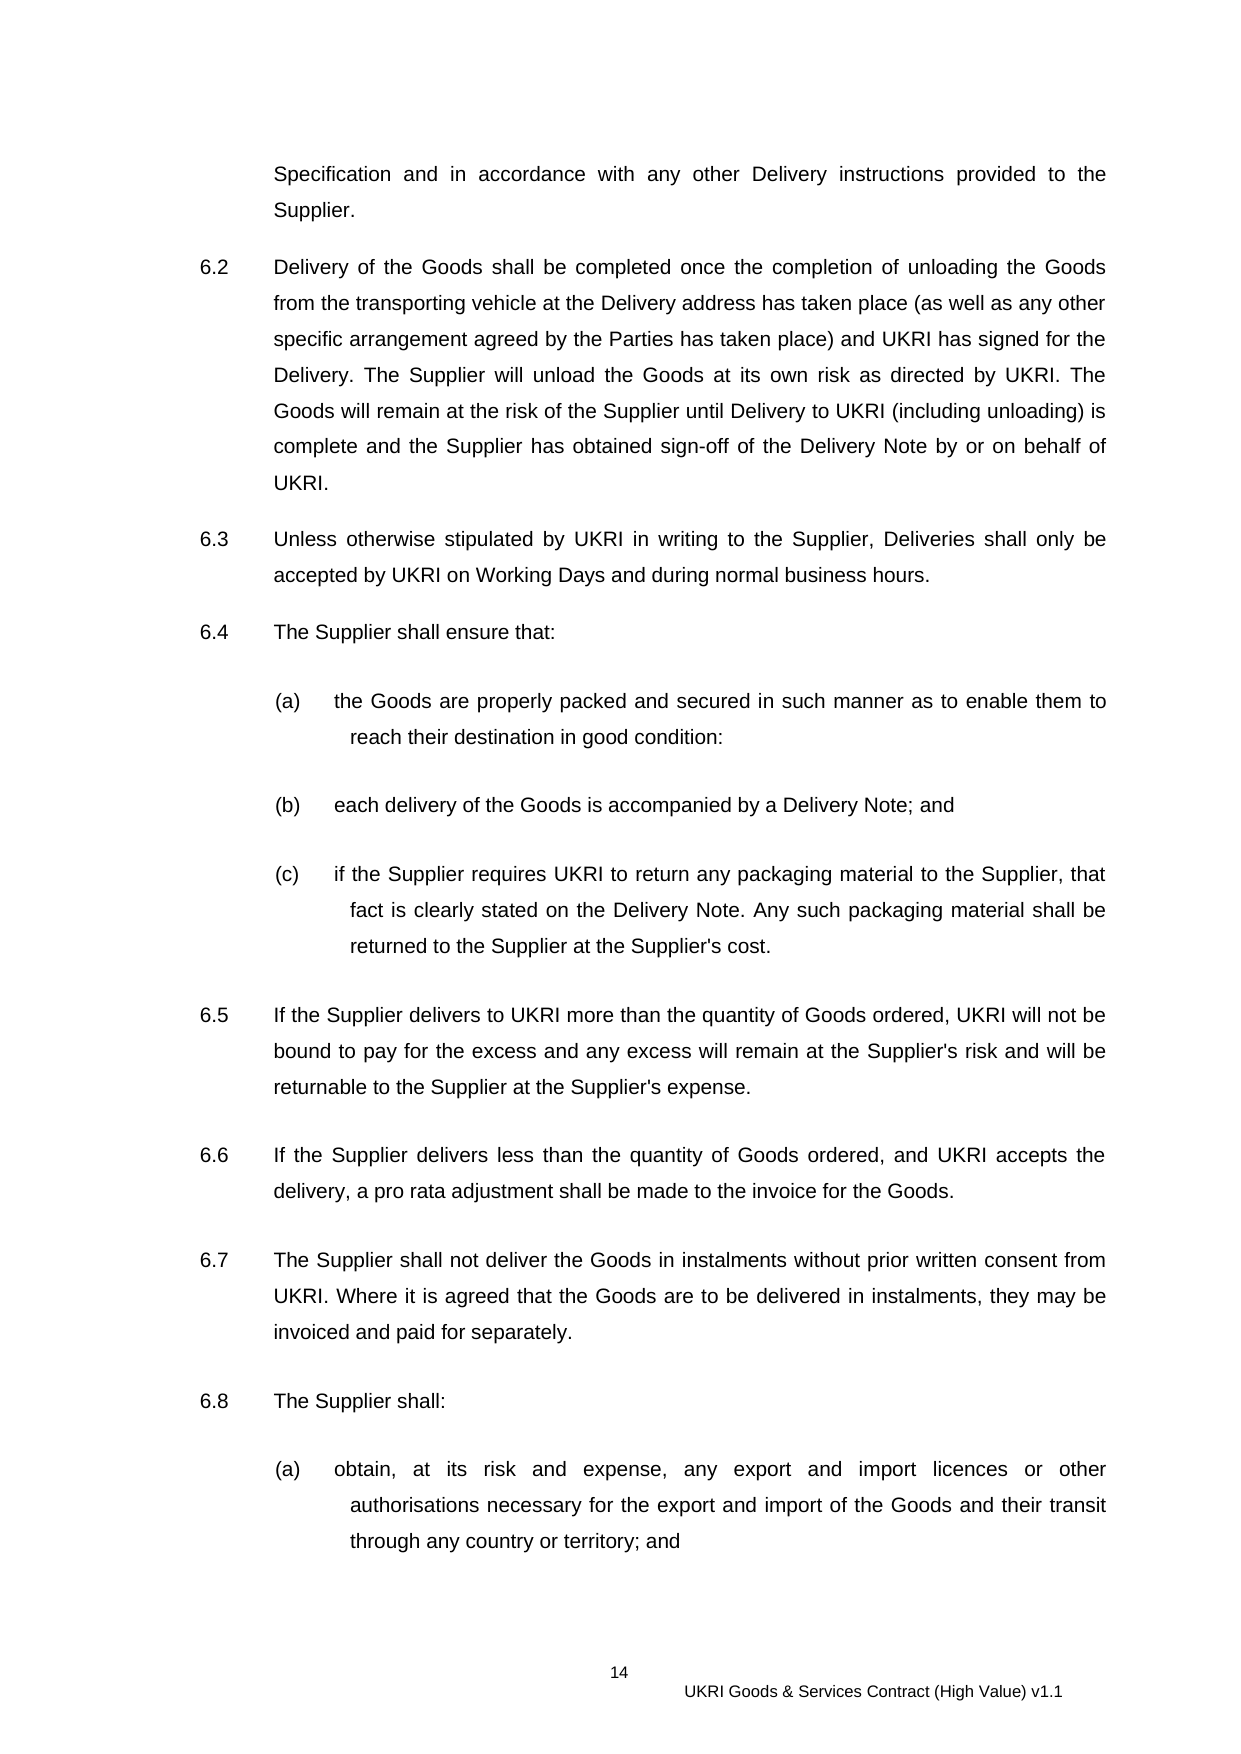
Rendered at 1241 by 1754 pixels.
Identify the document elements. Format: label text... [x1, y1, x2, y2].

table_cell If the Supplier delivers to UKRI more than the quantity of Goods ordered, UKRI will not be bound to pay for the excess and any excess will remain at the Supplier's risk and will be returnable to the Supplier at the Supplier's expense. [192, 991, 1115, 1131]
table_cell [192, 150, 1115, 677]
table_cell If the Supplier delivers less than the quantity of Goods ordered, and UKRI accepts the delivery, a pro rata adjustment shall be made to the invoice for the Goods. [192, 1131, 1115, 1236]
table_cell The Supplier shall: [192, 1377, 1115, 1445]
table_cell The Supplier shall not deliver the Goods in instalments without prior written consent from UKRI. Where it is agreed that the Goods are to be delivered in instalments, they may be invoiced and paid for separately. [192, 1236, 1115, 1377]
table_cell if the Supplier requires UKRI to return any packaging material to the Supplier, that fact is clearly stated on the Delivery Note. Any such packaging material shall be returned to the Supplier at the Supplier's cost. [192, 850, 1115, 991]
table_cell the Goods are properly packed and secured in such manner as to enable them to reach their destination in good condition: [192, 677, 1115, 781]
table_cell each delivery of the Goods is accompanied by a Delivery Note; and [192, 781, 1115, 850]
table_cell obtain, at its risk and expense, any export and import licences or other authorisations necessary for the export and import of the Goods and their transit through any country or territory; and [192, 1445, 1115, 1586]
